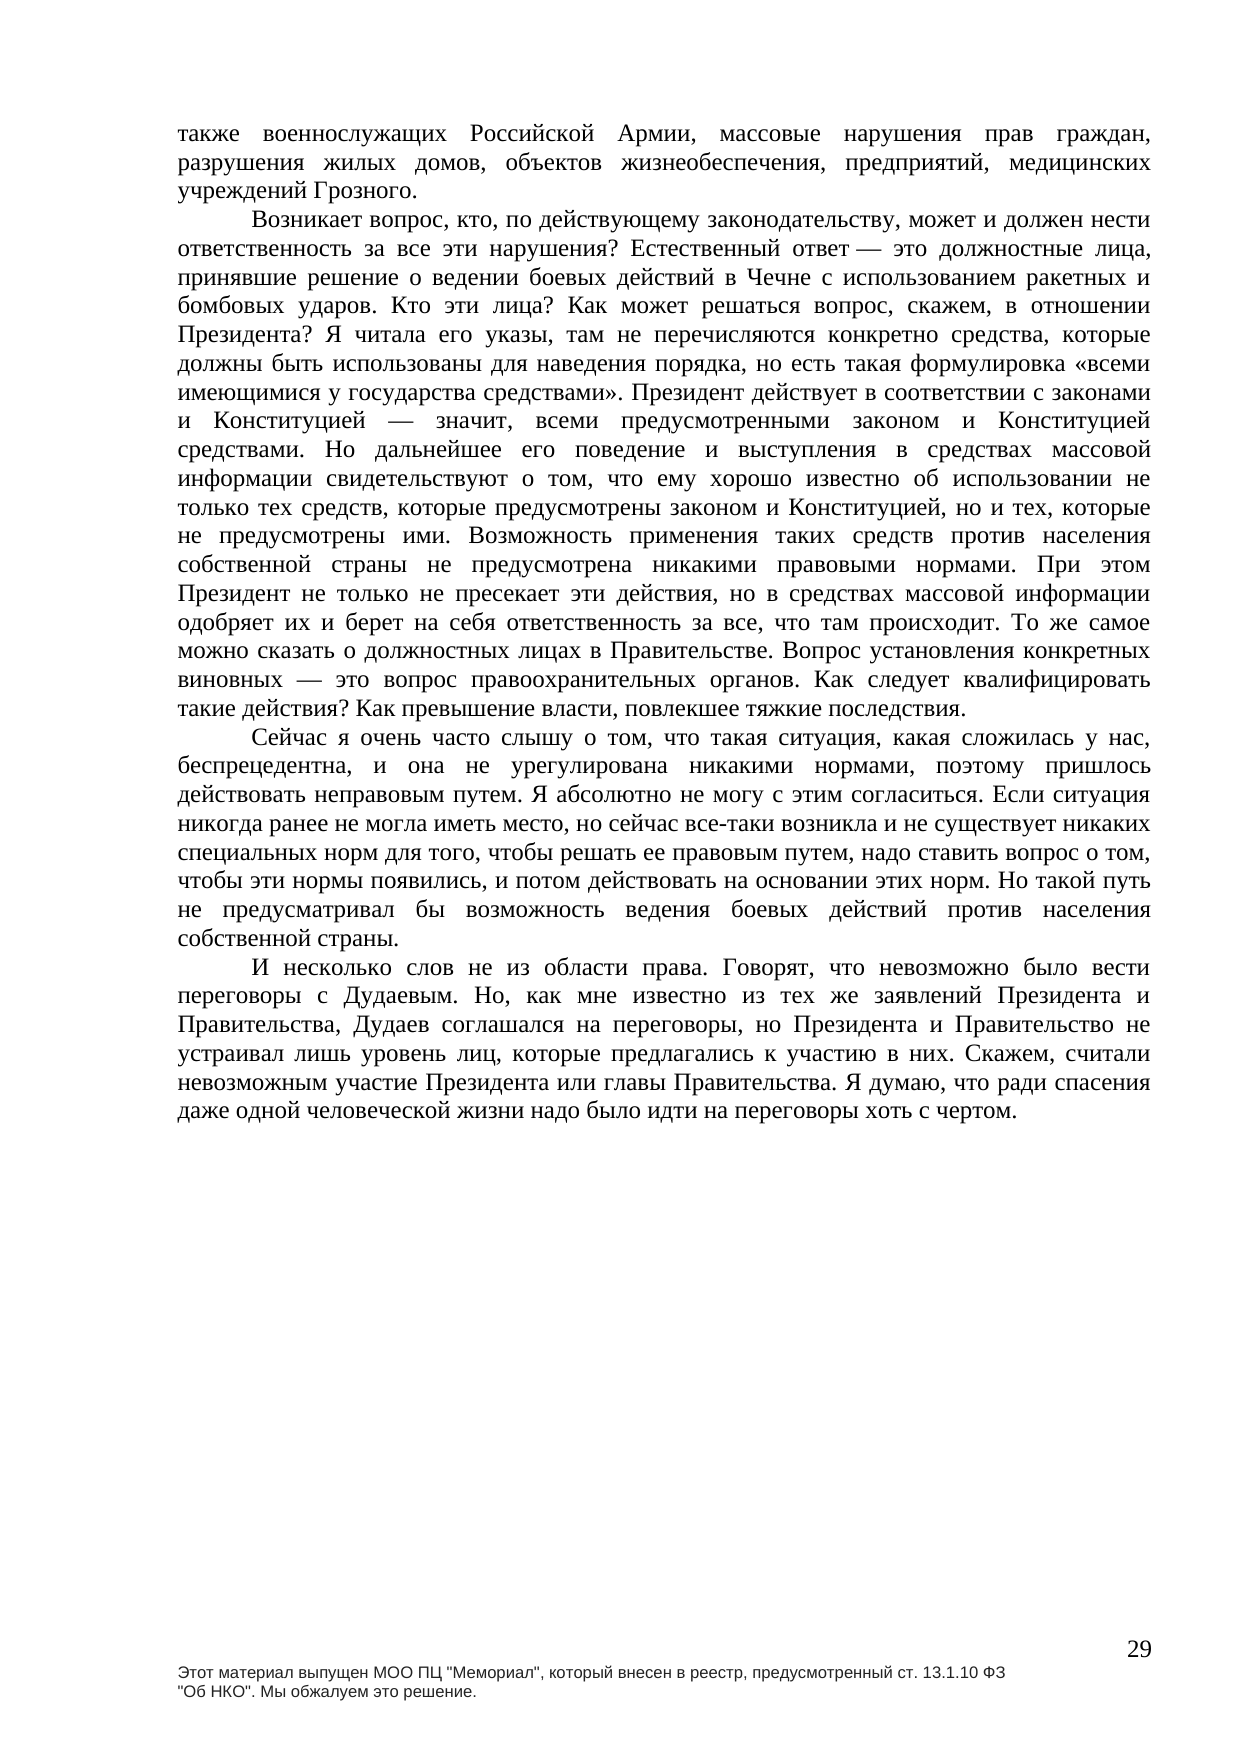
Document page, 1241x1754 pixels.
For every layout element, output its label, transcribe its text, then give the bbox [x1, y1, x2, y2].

text И несколько слов не из области права. Говорят, что невозможно было вести переговоры с Дудаевым. Но, как мне известно из тех же заявлений Президента и Правительства, Дудаев соглашался на переговоры, но Президента и Правительство не устраивал лишь уровень лиц, которые предлагались к участию в них. Скажем, считали невозможным участие Президента или главы Правительства. Я думаю, что ради спасения даже одной человеческой жизни надо было идти на переговоры хоть с чертом. [177, 952, 1152, 1124]
text Сейчас я очень часто слышу о том, что такая ситуация, какая сложилась у нас, беспрецедентна, и она не урегулирована никакими нормами, поэтому пришлось действовать неправовым путем. Я абсолютно не могу с этим согласиться. Если ситуация никогда ранее не могла иметь место, но сейчас все-таки возникла и не существует никаких специальных норм для того, чтобы решать ее правовым путем, надо ставить вопрос о том, чтобы эти нормы появились, и потом действовать на основании этих норм. Но такой путь не предусматривал бы возможность ведения боевых действий против населения собственной страны. [177, 722, 1152, 952]
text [177, 118, 1152, 204]
text Возникает вопрос, кто, по действующему законодательству, может и должен нести ответственность за все эти нарушения? Естественный ответ — это должностные лица, принявшие решение о ведении боевых действий в Чечне с использованием ракетных и бомбовых ударов. Кто эти лица? Как может решаться вопрос, скажем, в отношении Президента? Я читала его указы, там не перечисляются конкретно средства, которые должны быть использованы для наведения порядка, но есть такая формулировка «всеми имеющимися у государства средствами». Президент действует в соответствии с законами и Конституцией — значит, всеми предусмотренными законом и Конституцией средствами. Но дальнейшее его поведение и выступления в средствах массовой информации свидетельствуют о том, что ему хорошо известно об использовании не только тех средств, которые предусмотрены законом и Конституцией, но и тех, которые не предусмотрены ими. Возможность применения таких средств против населения собственной страны не предусмотрена никакими правовыми нормами. При этом Президент не только не пресекает эти действия, но в средствах массовой информации одобряет их и берет на себя ответственность за все, что там происходит. То же самое можно сказать о должностных лицах в Правительстве. Вопрос установления конкретных виновных — это вопрос правоохранительных органов. Как следует квалифицировать такие действия? Как превышение власти, повлекшее тяжкие последствия. [177, 204, 1152, 722]
